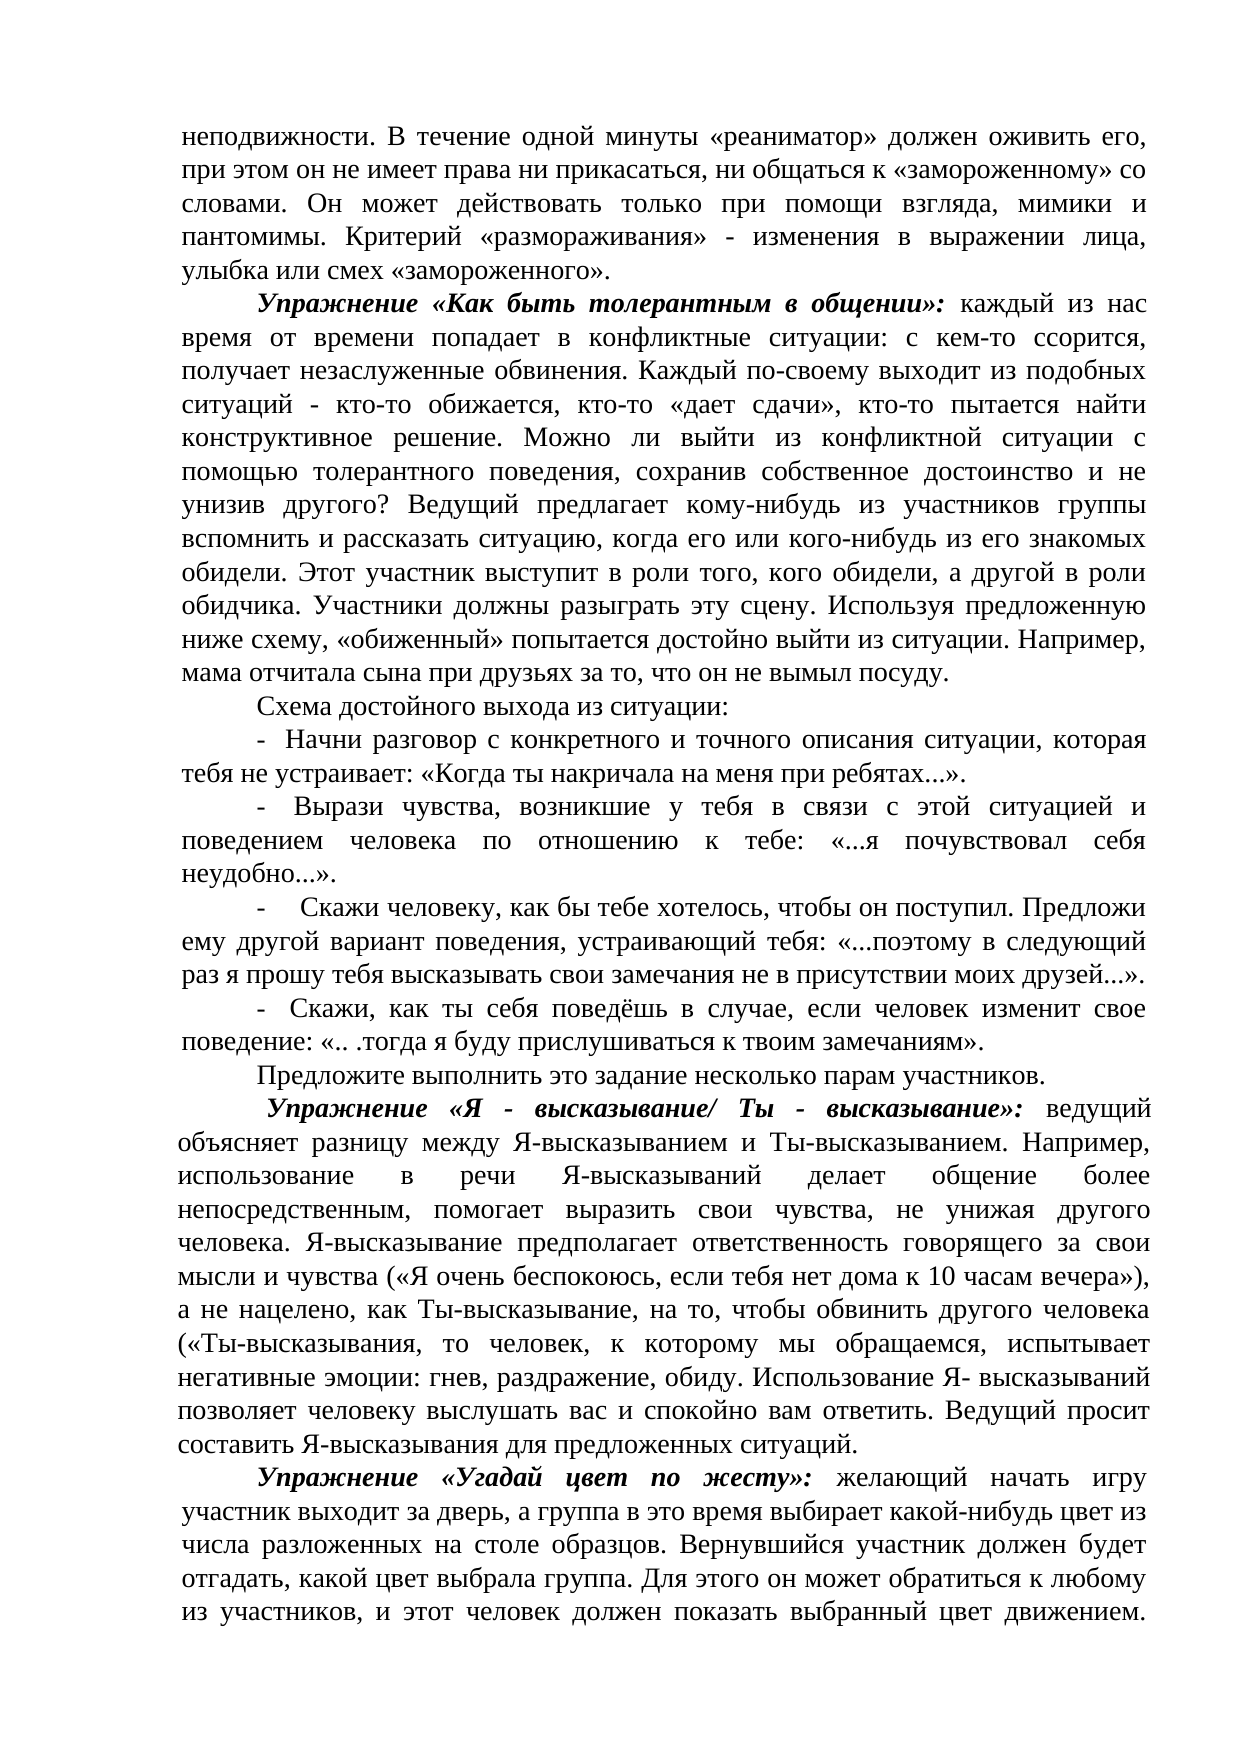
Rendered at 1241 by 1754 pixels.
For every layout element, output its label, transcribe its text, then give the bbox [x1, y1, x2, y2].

text Упражнение «Как быть толерантным в общении»: каждый из нас время от времени попадает в конфликтные ситуации: с кем-то ссорится, получает незаслуженные обвинения. Каждый по-своему выходит из подобных ситуаций - кто-то обижается, кто-то «дает сдачи», кто-то пытается найти конструктивное решение. Можно ли выйти из конфликтной ситуации с помощью толерантного поведения, сохранив собственное достоинство и не унизив другого? Ведущий предлагает кому-нибудь из участников группы вспомнить и рассказать ситуацию, когда его или кого-нибудь из его знакомых обидели. Этот участник выступит в роли того, кого обидели, а другой в роли обидчика. Участники должны разыграть эту сцену. Используя предложенную ниже схему, «обиженный» попытается достойно выйти из ситуации. Например, мама отчитала сына при друзьях за то, что он не вымыл посуду. [181, 286, 1147, 688]
list Скажи человеку, как бы тебе хотелось, чтобы он поступил. Предложи ему другой вариант поведения, устраивающий тебя: «...поэтому в следующий раз я прошу тебя высказывать свои замечания не в присутствии моих друзей...». [181, 889, 1147, 990]
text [181, 118, 1147, 286]
list Вырази чувства, возникшие у тебя в связи с этой ситуацией и поведением человека по отношению к тебе: «...я почувствовал себя неудобно...». [181, 789, 1147, 889]
list Начни разговор с конкретного и точного описания ситуации, которая тебя не устраивает: «Когда ты накричала на меня при ребятах...». [181, 722, 1147, 789]
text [181, 1460, 1147, 1627]
text Схема достойного выхода из ситуации: [181, 688, 1152, 722]
text Предложите выполнить это задание несколько парам участников. [181, 1057, 1152, 1091]
list Упражнение «Я - высказывание/ Ты - высказывание»: ведущий объясняет разницу между Я-высказыванием и Ты-высказыванием. Например, использование в речи Я-высказываний делает общение более непосредственным, помогает выразить свои чувства, не унижая другого человека. Я-высказывание предполагает ответственность говорящего за свои мысли и чувства («Я очень беспокоюсь, если тебя нет дома к 10 часам вечера»), а не нацелено, как Ты-высказывание, на то, чтобы обвинить другого человека («Ты-высказывания, то человек, к которому мы обращаемся, испытывает негативные эмоции: гнев, раздражение, обиду. Использование Я- высказываний позволяет человеку выслушать вас и спокойно вам ответить. Ведущий просит составить Я-высказывания для предложенных ситуаций. [177, 1091, 1152, 1460]
list Скажи, как ты себя поведёшь в случае, если человек изменит свое поведение: «.. .тогда я буду прислушиваться к твоим замечаниям». [181, 990, 1147, 1057]
